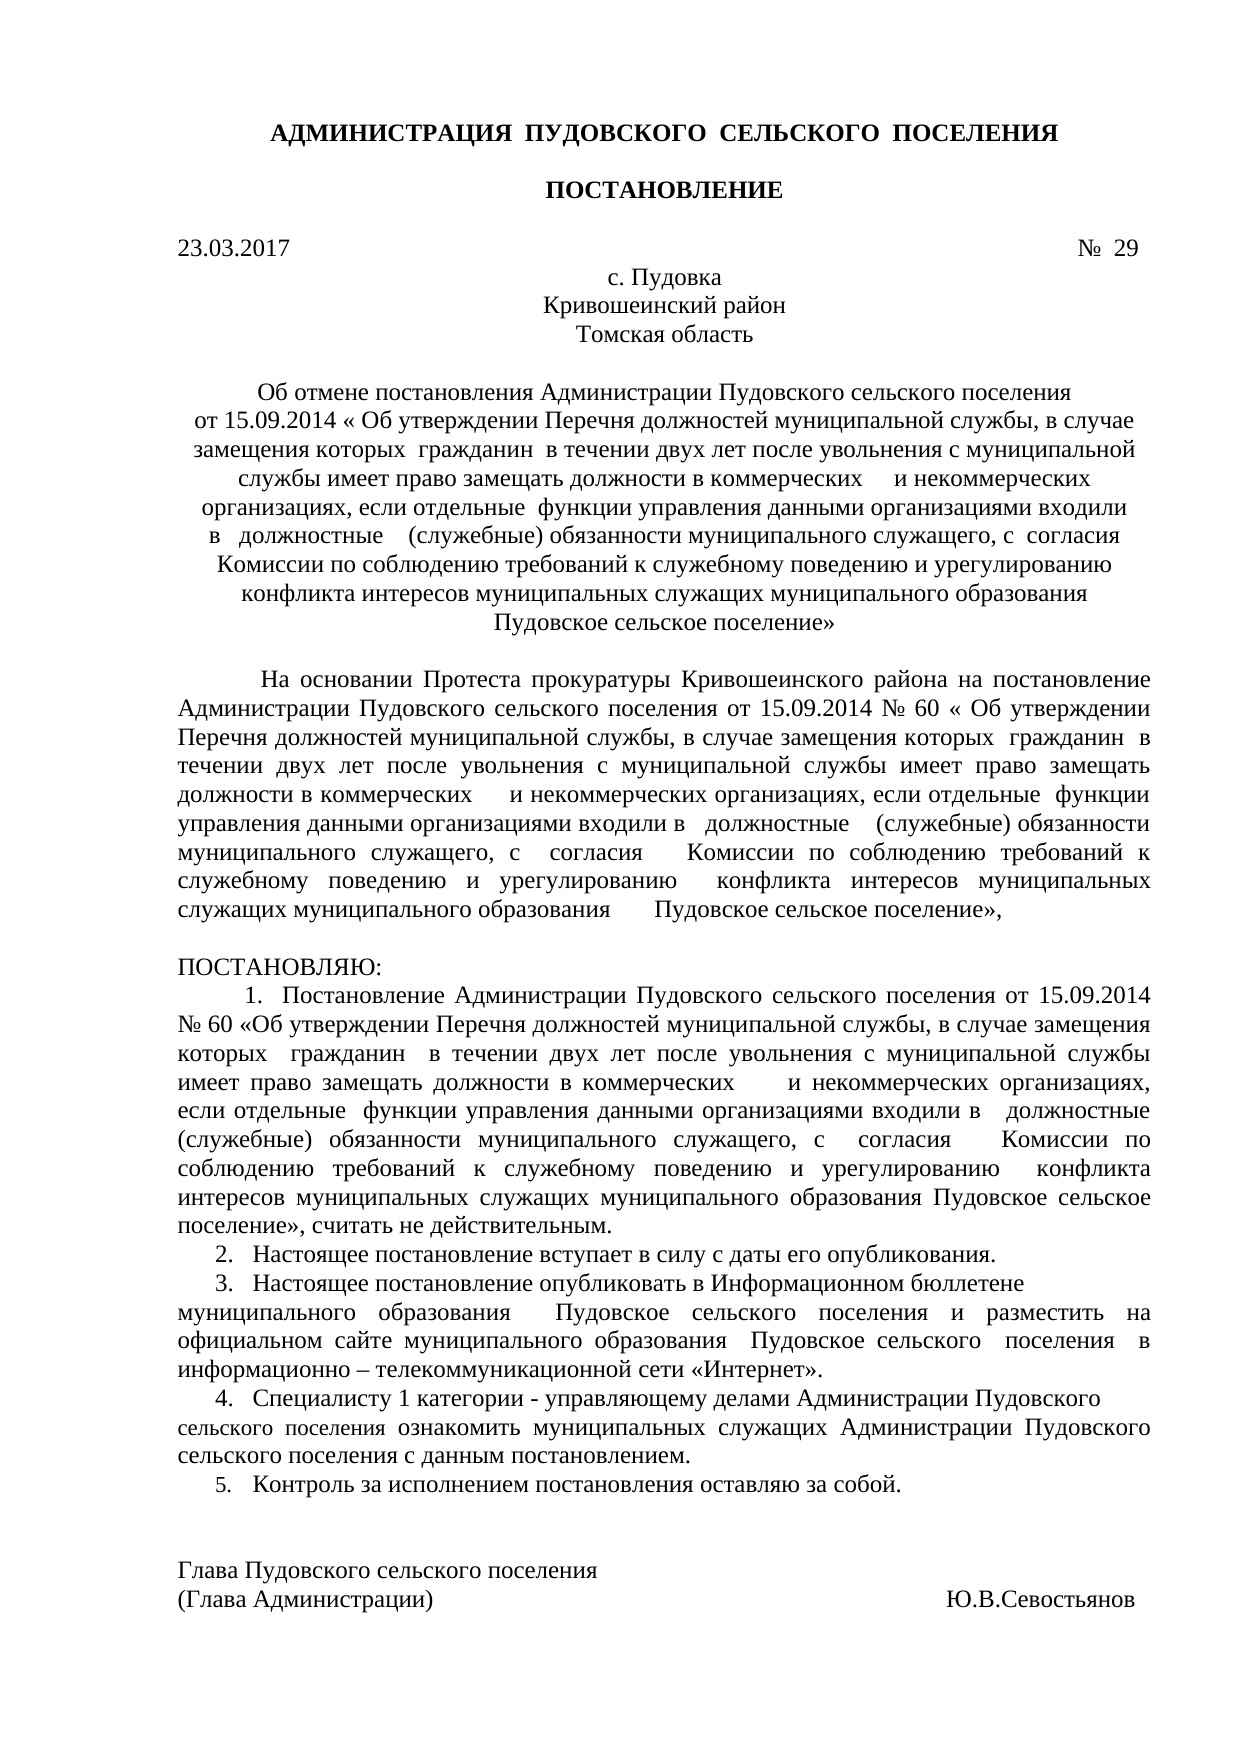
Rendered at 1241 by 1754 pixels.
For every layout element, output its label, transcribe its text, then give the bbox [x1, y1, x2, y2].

text Об отмене постановления Администрации Пудовского сельского поселения [177, 377, 1152, 406]
text в должностные (служебные) обязанности муниципального служащего, с согласия Комиссии по соблюдению требований к служебному поведению и урегулированию конфликта интересов муниципальных служащих муниципального образования Пудовское сельское поселение» [177, 521, 1152, 636]
text АДМИНИСТРАЦИЯ ПУДОВСКОГО СЕЛЬСКОГО ПОСЕЛЕНИЯ [177, 118, 1152, 147]
text с. Пудовка [177, 262, 1152, 291]
text Томская область [177, 319, 1152, 348]
text 1. Постановление Администрации Пудовского сельского поселения от 15.09.2014 № 60 «Об утверждении Перечня должностей муниципальной службы, в случае замещения которых гражданин в течении двух лет после увольнения с муниципальной службы имеет право замещать должности в коммерческих и некоммерческих организациях, если отдельные функции управления данными организациями входили в должностные (служебные) обязанности муниципального служащего, с согласия Комиссии по соблюдению требований к служебному поведению и урегулированию конфликта интересов муниципальных служащих муниципального образования Пудовское сельское поселение», считать не действительным. [177, 981, 1152, 1239]
list Настоящее постановление опубликовать в Информационном бюллетене [215, 1268, 1152, 1297]
list Контроль за исполнением постановления оставляю за собой. [215, 1469, 1152, 1498]
text 2. Настоящее постановление вступает в силу с даты его опубликования. [177, 1239, 1152, 1268]
text Кривошеинский район [177, 291, 1152, 319]
text 23.03.2017 № 29 [177, 233, 1152, 262]
text На основании Протеста прокуратуры Кривошеинского района на постановление Администрации Пудовского сельского поселения от 15.09.2014 № 60 « Об утверждении Перечня должностей муниципальной службы, в случае замещения которых гражданин в течении двух лет после увольнения с муниципальной службы имеет право замещать должности в коммерческих и некоммерческих организациях, если отдельные функции управления данными организациями входили в должностные (служебные) обязанности муниципального служащего, с согласия Комиссии по соблюдению требований к служебному поведению и урегулированию конфликта интересов муниципальных служащих муниципального образования Пудовское сельское поселение», [177, 664, 1152, 923]
text сельского поселения ознакомить муниципальных служащих Администрации Пудовского сельского поселения с данным постановлением. [177, 1412, 1152, 1469]
text муниципального образования Пудовское сельского поселения и разместить на официальном сайте муниципального образования Пудовское сельского поселения в информационно – телекоммуникационной сети «Интернет». [177, 1297, 1152, 1383]
list Специалисту 1 категории - управляющему делами Администрации Пудовского [215, 1383, 1152, 1412]
text ПОСТАНОВЛЕНИЕ [177, 176, 1152, 204]
text от 15.09.2014 « Об утверждении Перечня должностей муниципальной службы, в случае [177, 406, 1152, 434]
text замещения которых гражданин в течении двух лет после увольнения с муниципальной службы имеет право замещать должности в коммерческих и некоммерческих организациях, если отдельные функции управления данными организациями входили [177, 434, 1152, 521]
text ПОСТАНОВЛЯЮ: [177, 952, 1152, 981]
text Глава Пудовского сельского поселения [177, 1556, 1152, 1584]
text (Глава Администрации) Ю.В.Севостьянов [177, 1584, 1152, 1613]
